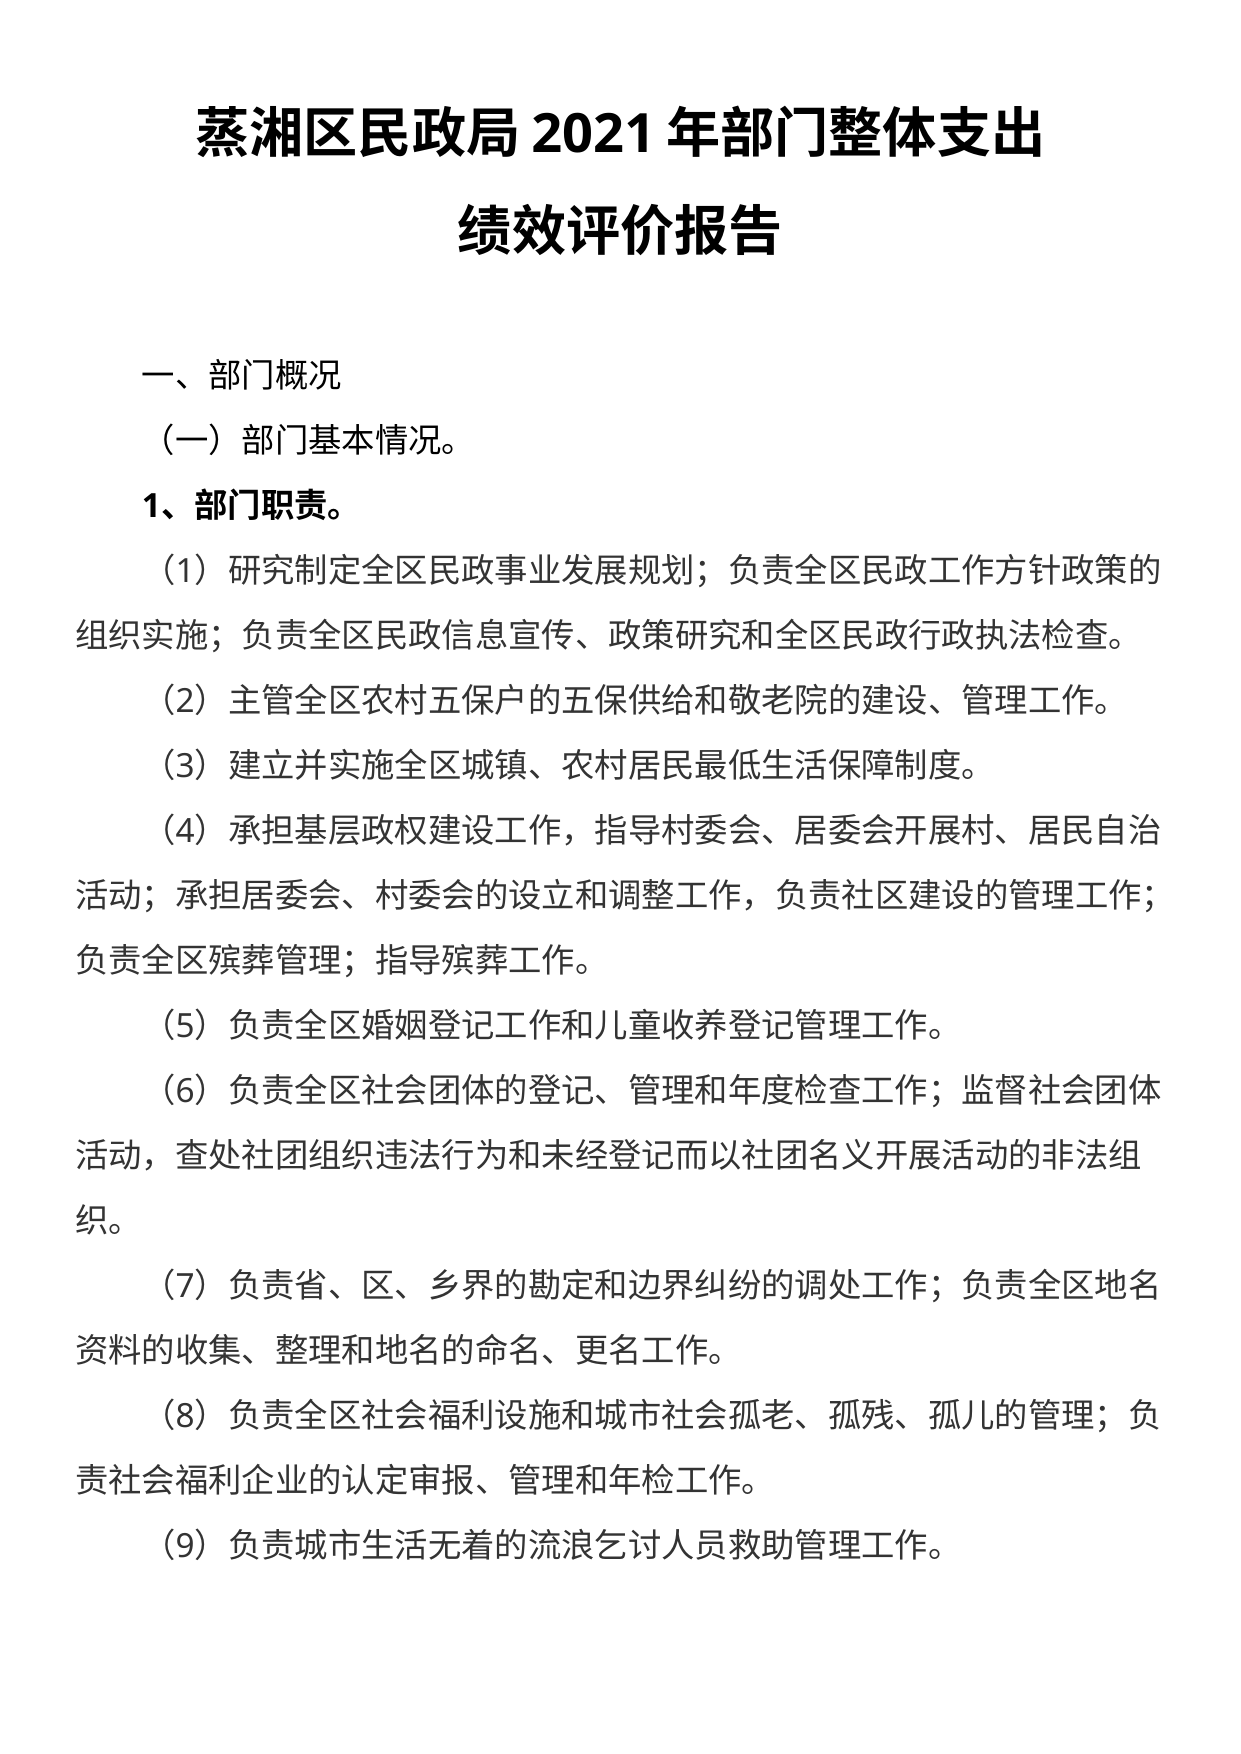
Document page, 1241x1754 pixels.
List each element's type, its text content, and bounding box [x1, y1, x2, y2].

text 一、部门概况 [75, 341, 1165, 406]
text （一）部门基本情况。 [75, 406, 1165, 471]
text （3）建立并实施全区城镇、农村居民最低生活保障制度。 [75, 731, 1165, 796]
text 蒸湘区民政局2021年部门整体支出 [75, 81, 1165, 178]
text 1、部门职责。 [75, 471, 1165, 536]
text 绩效评价报告 [75, 178, 1165, 276]
text （1）研究制定全区民政事业发展规划；负责全区民政工作方针政策的组织实施；负责全区民政信息宣传、政策研究和全区民政行政执法检查。 [75, 536, 1165, 666]
text （2）主管全区农村五保户的五保供给和敬老院的建设、管理工作。 [75, 666, 1165, 731]
text （5）负责全区婚姻登记工作和儿童收养登记管理工作。 [75, 991, 1165, 1056]
text （4）承担基层政权建设工作，指导村委会、居委会开展村、居民自治活动；承担居委会、村委会的设立和调整工作，负责社区建设的管理工作；负责全区殡葬管理；指导殡葬工作。 [75, 796, 1165, 991]
text （7）负责省、区、乡界的勘定和边界纠纷的调处工作；负责全区地名资料的收集、整理和地名的命名、更名工作。 [75, 1251, 1165, 1381]
text （8）负责全区社会福利设施和城市社会孤老、孤残、孤儿的管理；负责社会福利企业的认定审报、管理和年检工作。 [75, 1381, 1165, 1511]
text （6）负责全区社会团体的登记、管理和年度检查工作；监督社会团体活动，查处社团组织违法行为和未经登记而以社团名义开展活动的非法组织。 [75, 1056, 1165, 1251]
text （9）负责城市生活无着的流浪乞讨人员救助管理工作。 [75, 1511, 1165, 1576]
